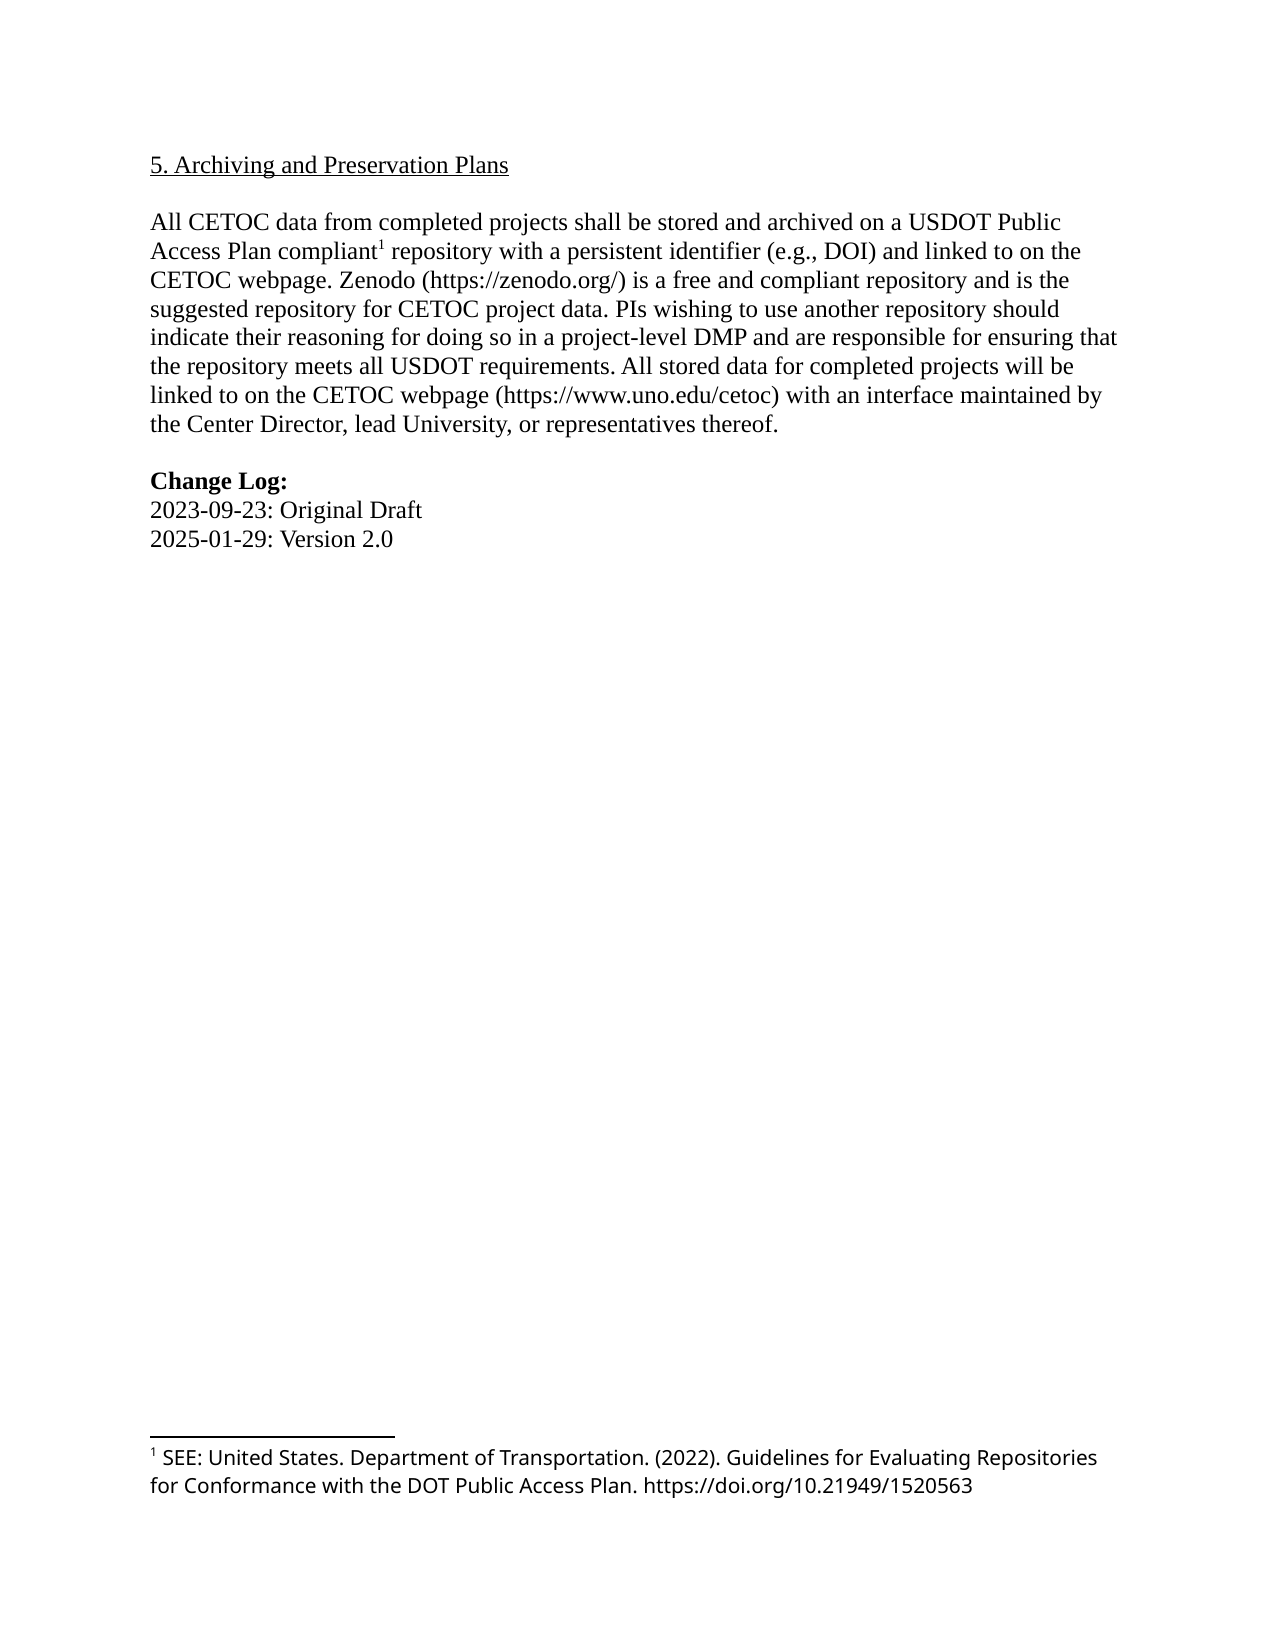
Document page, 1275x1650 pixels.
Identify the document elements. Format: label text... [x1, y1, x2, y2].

text Change Log: [150, 466, 1125, 495]
text All CETOC data from completed projects shall be stored and archived on a USDOT Public Access Plan compliant repository with a persistent identifier (e.g., DOI) and linked to on the CETOC webpage. Zenodo (https://zenodo.org/) is a free and compliant repository and is the suggested repository for CETOC project data. PIs wishing to use another repository should indicate their reasoning for doing so in a project-level DMP and are responsible for ensuring that the repository meets all USDOT requirements. All stored data for completed projects will be linked to on the CETOC webpage (https://www.uno.edu/cetoc) with an interface maintained by the Center Director, lead University, or representatives thereof. [150, 207, 1125, 437]
text 2023-09-23: Original Draft [150, 495, 1125, 524]
text 5. Archiving and Preservation Plans [150, 150, 1125, 179]
text 2025-01-29: Version 2.0 [150, 524, 1125, 552]
